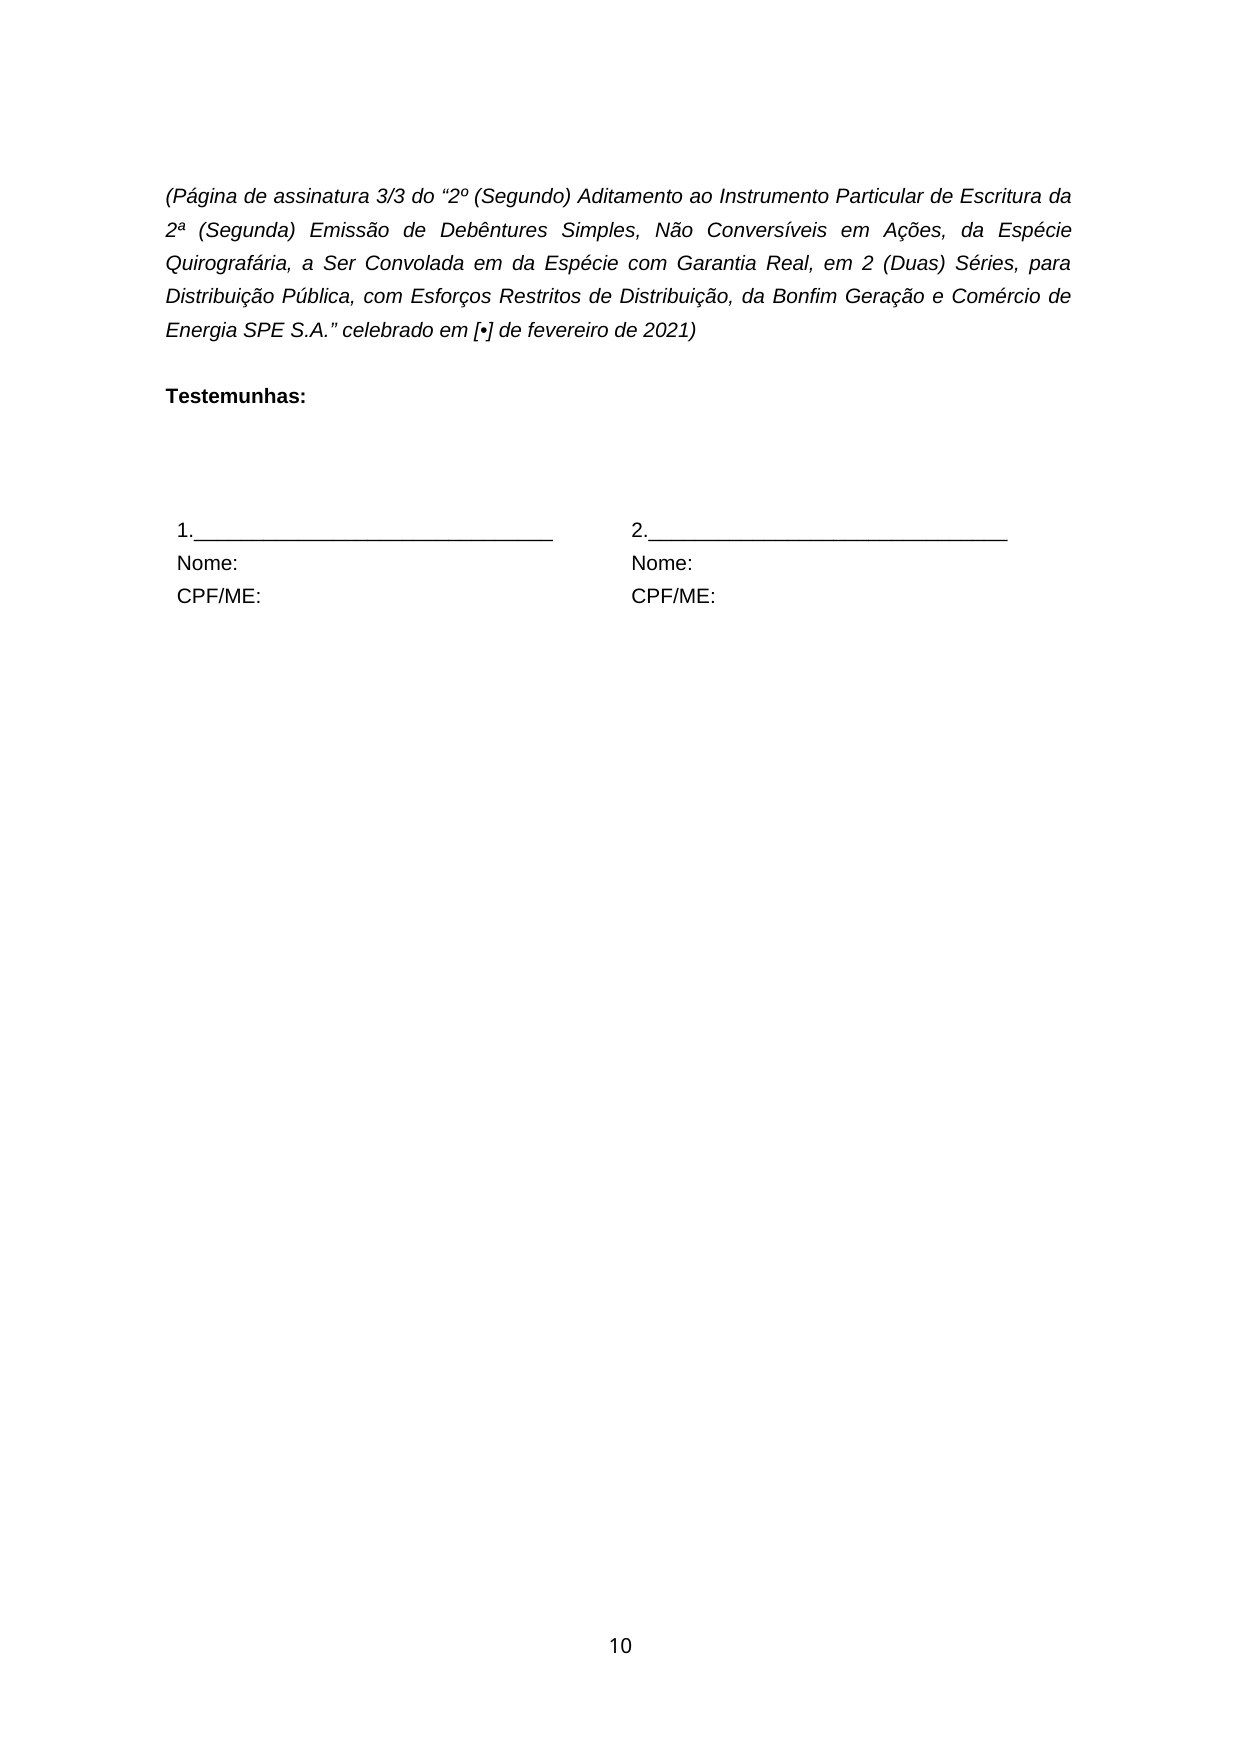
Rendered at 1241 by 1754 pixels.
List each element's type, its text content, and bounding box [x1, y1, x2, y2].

table_header 2._______________________________ Nome: CPF/ME: [620, 511, 1075, 611]
text Testemunhas: [165, 377, 1075, 411]
text (Página de assinatura 3/3 do “2º (Segundo) Aditamento ao Instrumento Particular de Escritura da 2ª (Segunda) Emissão de Debêntures Simples, Não Conversíveis em Ações, da Espécie Quirografária, a Ser Convolada em da Espécie com Garantia Real, em 2 (Duas) Séries, para Distribuição Pública, com Esforços Restritos de Distribuição, da Bonfim Geração e Comércio de Energia SPE S.A.” celebrado em [•] de fevereiro de 2021) [165, 177, 1075, 344]
table_header 1._______________________________ Nome: CPF/ME: [165, 511, 620, 611]
